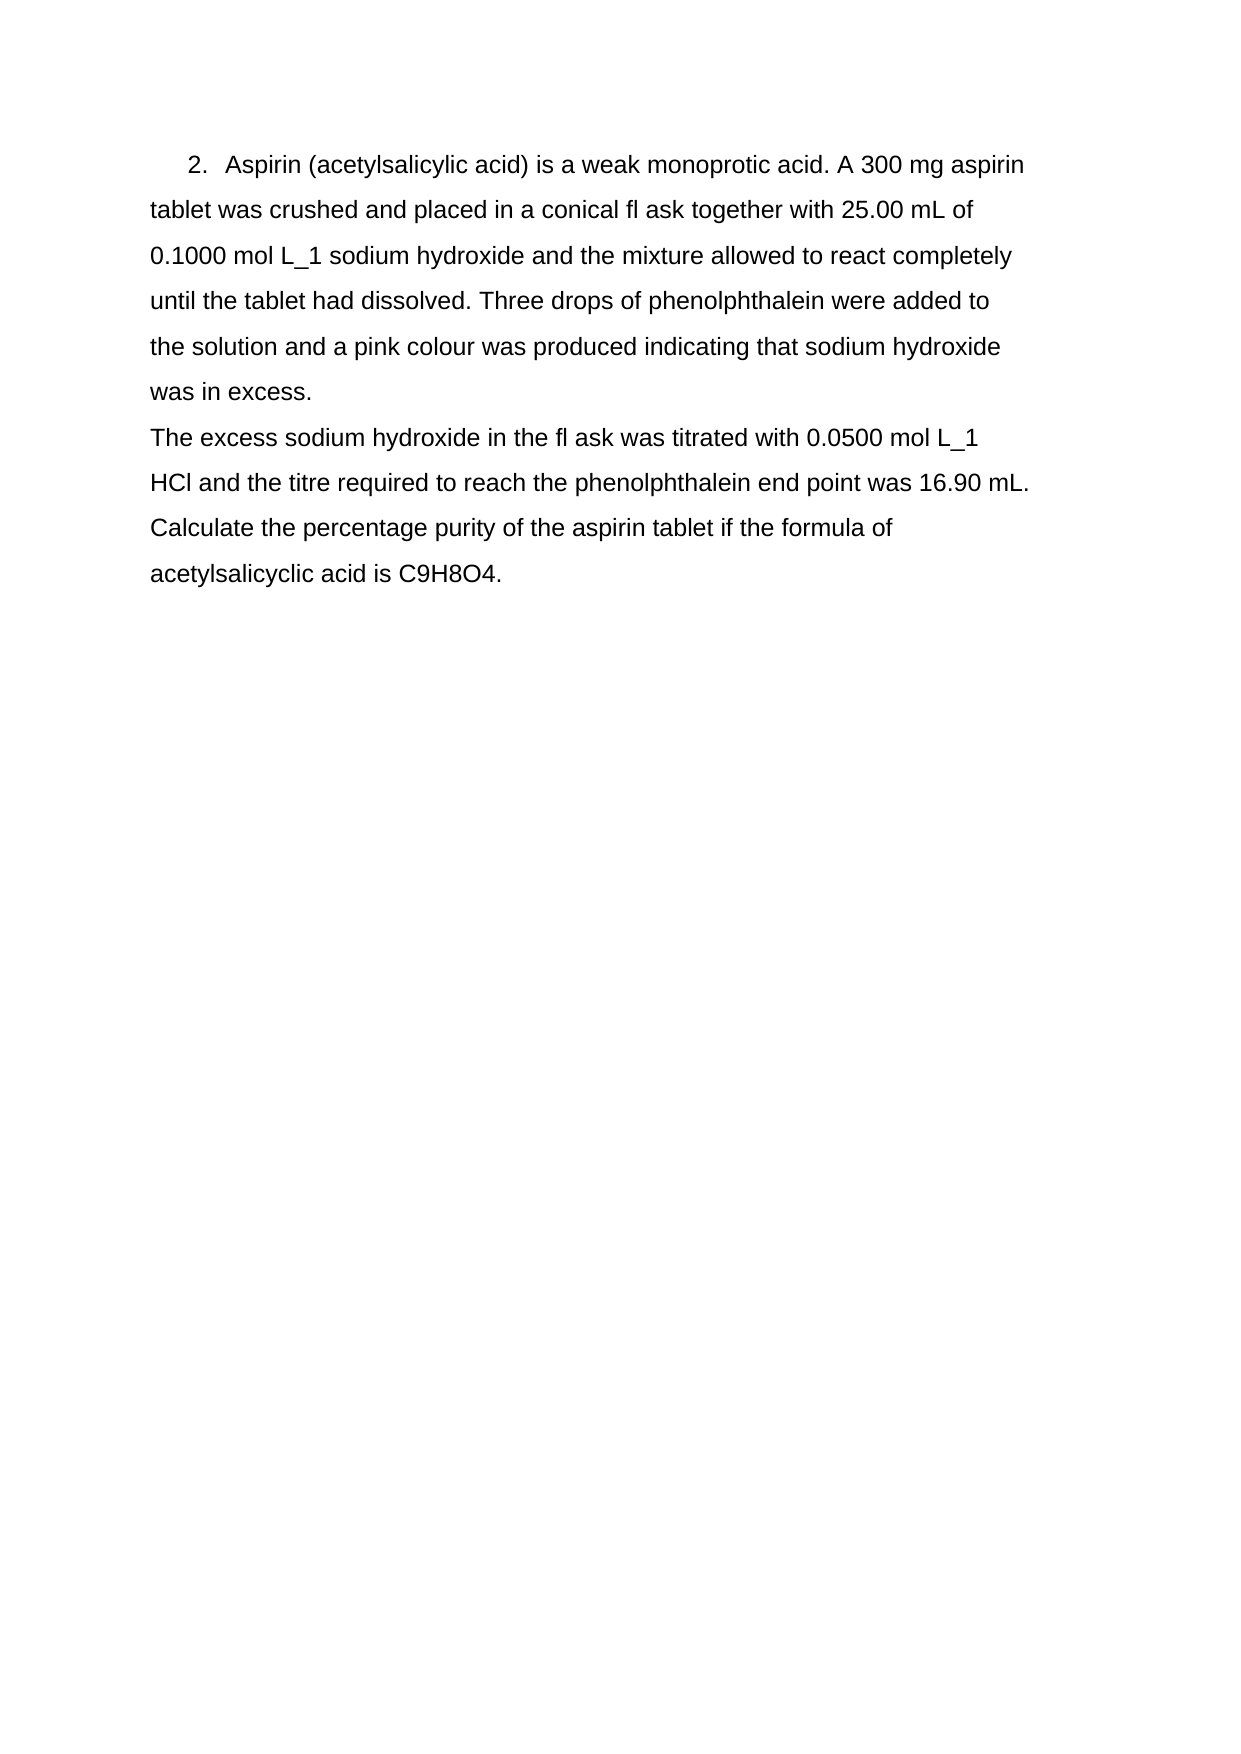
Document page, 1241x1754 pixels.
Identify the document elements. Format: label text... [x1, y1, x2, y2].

text The excess sodium hydroxide in the fl ask was titrated with 0.0500 mol L_1 [150, 422, 1090, 451]
text was in excess. [150, 377, 1090, 406]
text 0.1000 mol L_1 sodium hydroxide and the mixture allowed to react completely [150, 241, 1090, 269]
text until the tablet had dissolved. Three drops of phenolphthalein were added to [150, 286, 1090, 315]
text tablet was crushed and placed in a conical fl ask together with 25.00 mL of [150, 195, 1090, 224]
text the solution and a pink colour was produced indicating that sodium hydroxide [150, 332, 1090, 360]
text acetylsalicyclic acid is C9H8O4. [150, 559, 1090, 587]
text HCl and the titre required to reach the phenolphthalein end point was 16.90 mL. [150, 468, 1090, 497]
list Aspirin (acetylsalicylic acid) is a weak monoprotic acid. A 300 mg aspirin [187, 150, 1090, 179]
text Calculate the percentage purity of the aspirin tablet if the formula of [150, 513, 1090, 542]
